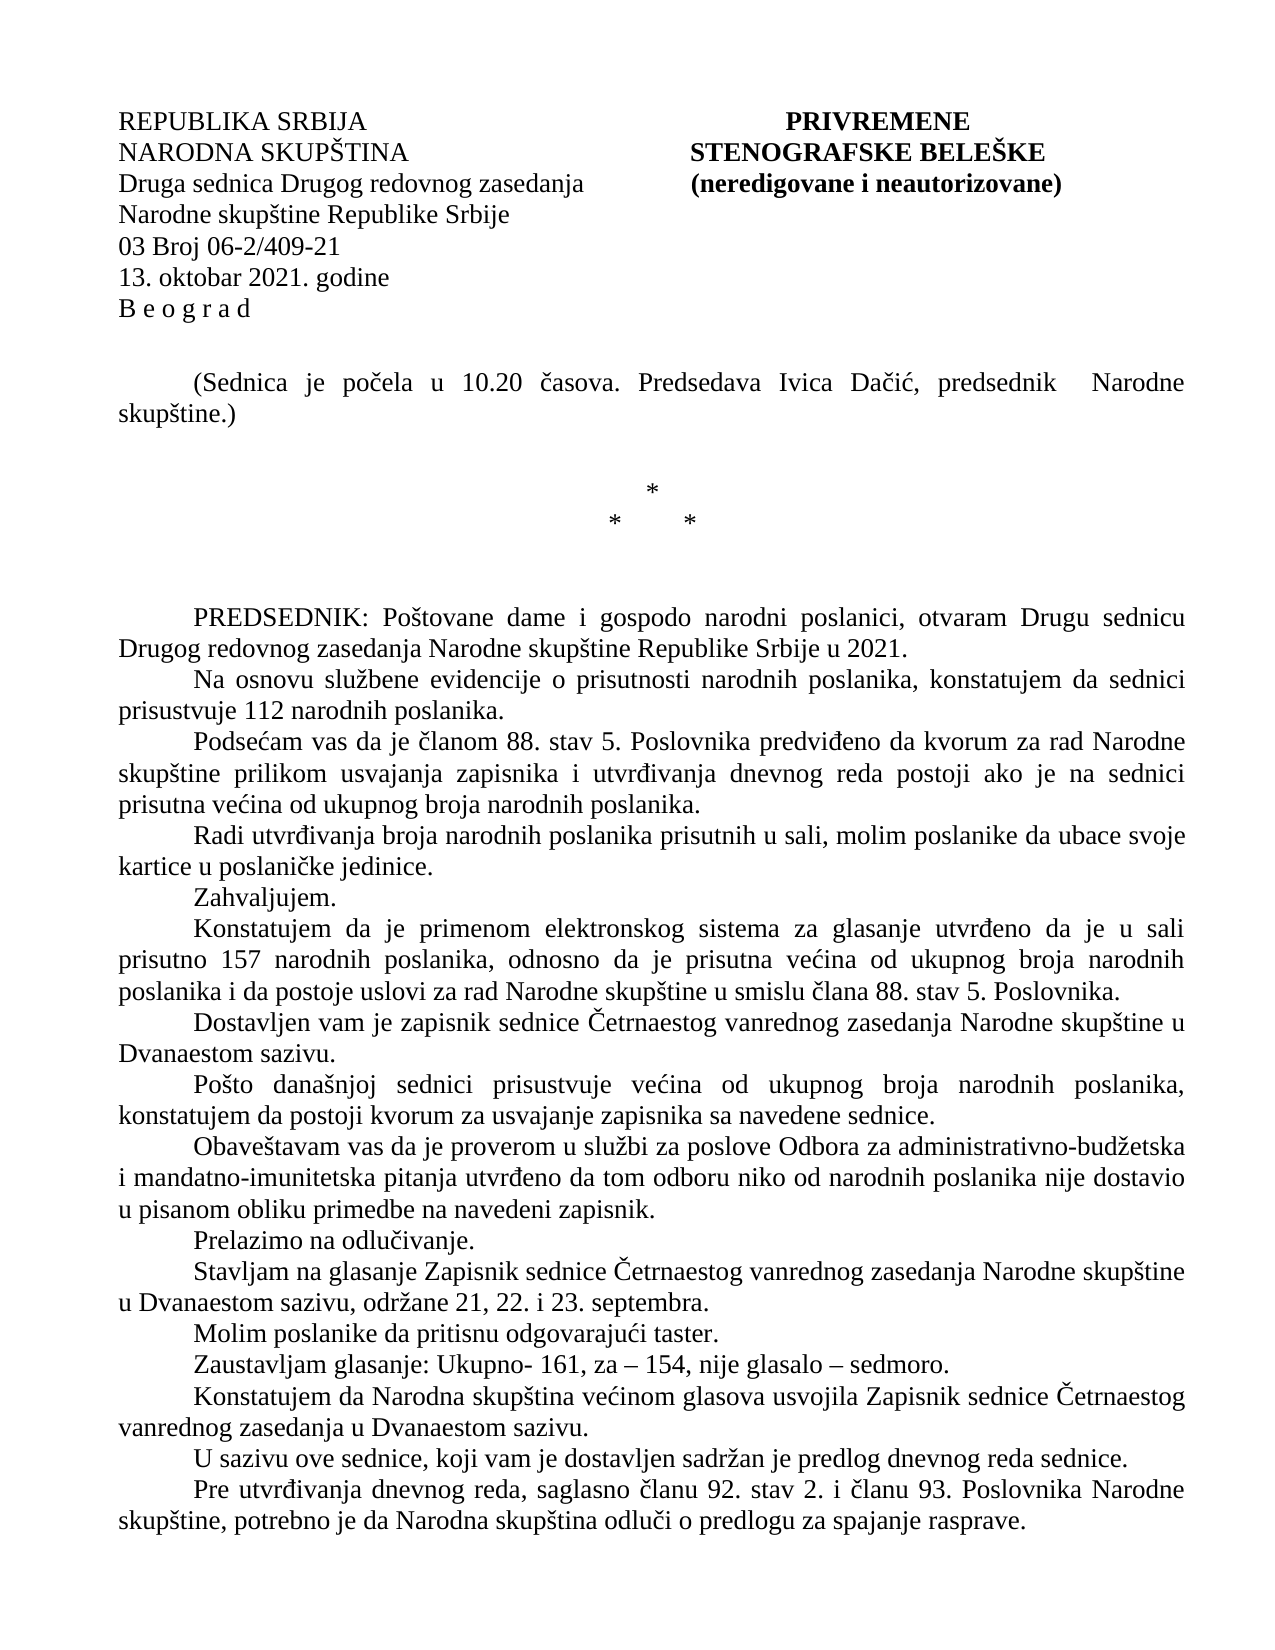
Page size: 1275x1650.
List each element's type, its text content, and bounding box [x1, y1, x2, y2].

text Podsećam vas da je članom 88. stav 5. Poslovnika predviđeno da kvorum za rad Narodne skupštine prilikom usvajanja zapisnika i utvrđivanja dnevnog reda postoji ako je na sednici prisutna većina od ukupnog broja narodnih poslanika. [118, 726, 1186, 819]
text B e o g r a d [118, 292, 1186, 323]
text Radi utvrđivanja broja narodnih poslanika prisutnih u sali, molim poslanike da ubace svoje kartice u poslaničke jedinice. [118, 819, 1186, 881]
text Zaustavljam glasanje: Ukupno- 161, za – 154, nije glasalo – sedmoro. [118, 1348, 1186, 1379]
text Konstatujem da Narodna skupština većinom glasova usvojila Zapisnik sednice Četrnaestog vanrednog zasedanja u Dvanaestom sazivu. [118, 1379, 1186, 1442]
text Konstatujem da je primenom elektronskog sistema za glasanje utvrđeno da je u sali prisutno 157 narodnih poslanika, odnosno da je prisutna većina od ukupnog broja narodnih poslanika i da postoje uslovi za rad Narodne skupštine u smislu člana 88. stav 5. Poslovnika. [118, 912, 1186, 1006]
text 13. oktobar 2021. godine [118, 261, 1186, 292]
text * [118, 476, 1186, 507]
text PREDSEDNIK: Poštovane dame i gospodo narodni poslanici, otvaram Drugu sednicu Drugog redovnog zasedanja Narodne skupštine Republike Srbije u 2021. [118, 601, 1186, 663]
text Na osnovu službene evidencije o prisutnosti narodnih poslanika, konstatujem da sednici prisustvuje 112 narodnih poslanika. [118, 663, 1186, 726]
text Prelazimo na odlučivanje. [118, 1224, 1186, 1255]
text Dostavljen vam je zapisnik sednice Četrnaestog vanrednog zasedanja Narodne skupštine u Dvanaestom sazivu. [118, 1006, 1186, 1068]
text Stavljam na glasanje Zapisnik sednice Četrnaestog vanrednog zasedanja Narodne skupštine u Dvanaestom sazivu, održane 21, 22. i 23. septembra. [118, 1255, 1186, 1317]
text Molim poslanike da pritisnu odgovarajući taster. [118, 1317, 1186, 1348]
text (Sednica je počela u 10.20 časova. Predsedava Ivica Dačić, predsednik Narodne skupštine.) [118, 366, 1186, 428]
text REPUBLIKA SRBIJA PRIVREMENE [118, 105, 1186, 136]
text Obaveštavam vas da je proverom u službi za poslove Odbora za administrativno-budžetska i mandatno-imunitetska pitanja utvrđeno da tom odboru niko od narodnih poslanika nije dostavio u pisanom obliku primedbe na navedeni zapisnik. [118, 1130, 1186, 1224]
text 03 Broj 06-2/409-21 [118, 229, 1186, 261]
text * * [118, 507, 1186, 539]
text Zahvaljujem. [118, 881, 1186, 912]
text U sazivu ove sednice, koji vam je dostavljen sadržan je predlog dnevnog reda sednice. [118, 1442, 1186, 1473]
text NARODNA SKUPŠTINA STENOGRAFSKE BELEŠKE [118, 136, 1186, 167]
text Pošto današnjoj sednici prisustvuje većina od ukupnog broja narodnih poslanika, konstatujem da postoji kvorum za usvajanje zapisnika sa navedene sednice. [118, 1068, 1186, 1130]
text Druga sednica Drugog redovnog zasedanja (neredigovane i neautorizovane) [118, 167, 1186, 198]
text Narodne skupštine Republike Srbije [118, 198, 1186, 229]
text Pre utvrđivanja dnevnog reda, saglasno članu 92. stav 2. i članu 93. Poslovnika Narodne skupštine, potrebno je da Narodna skupština odluči o predlogu za spajanje rasprave. [118, 1473, 1186, 1535]
